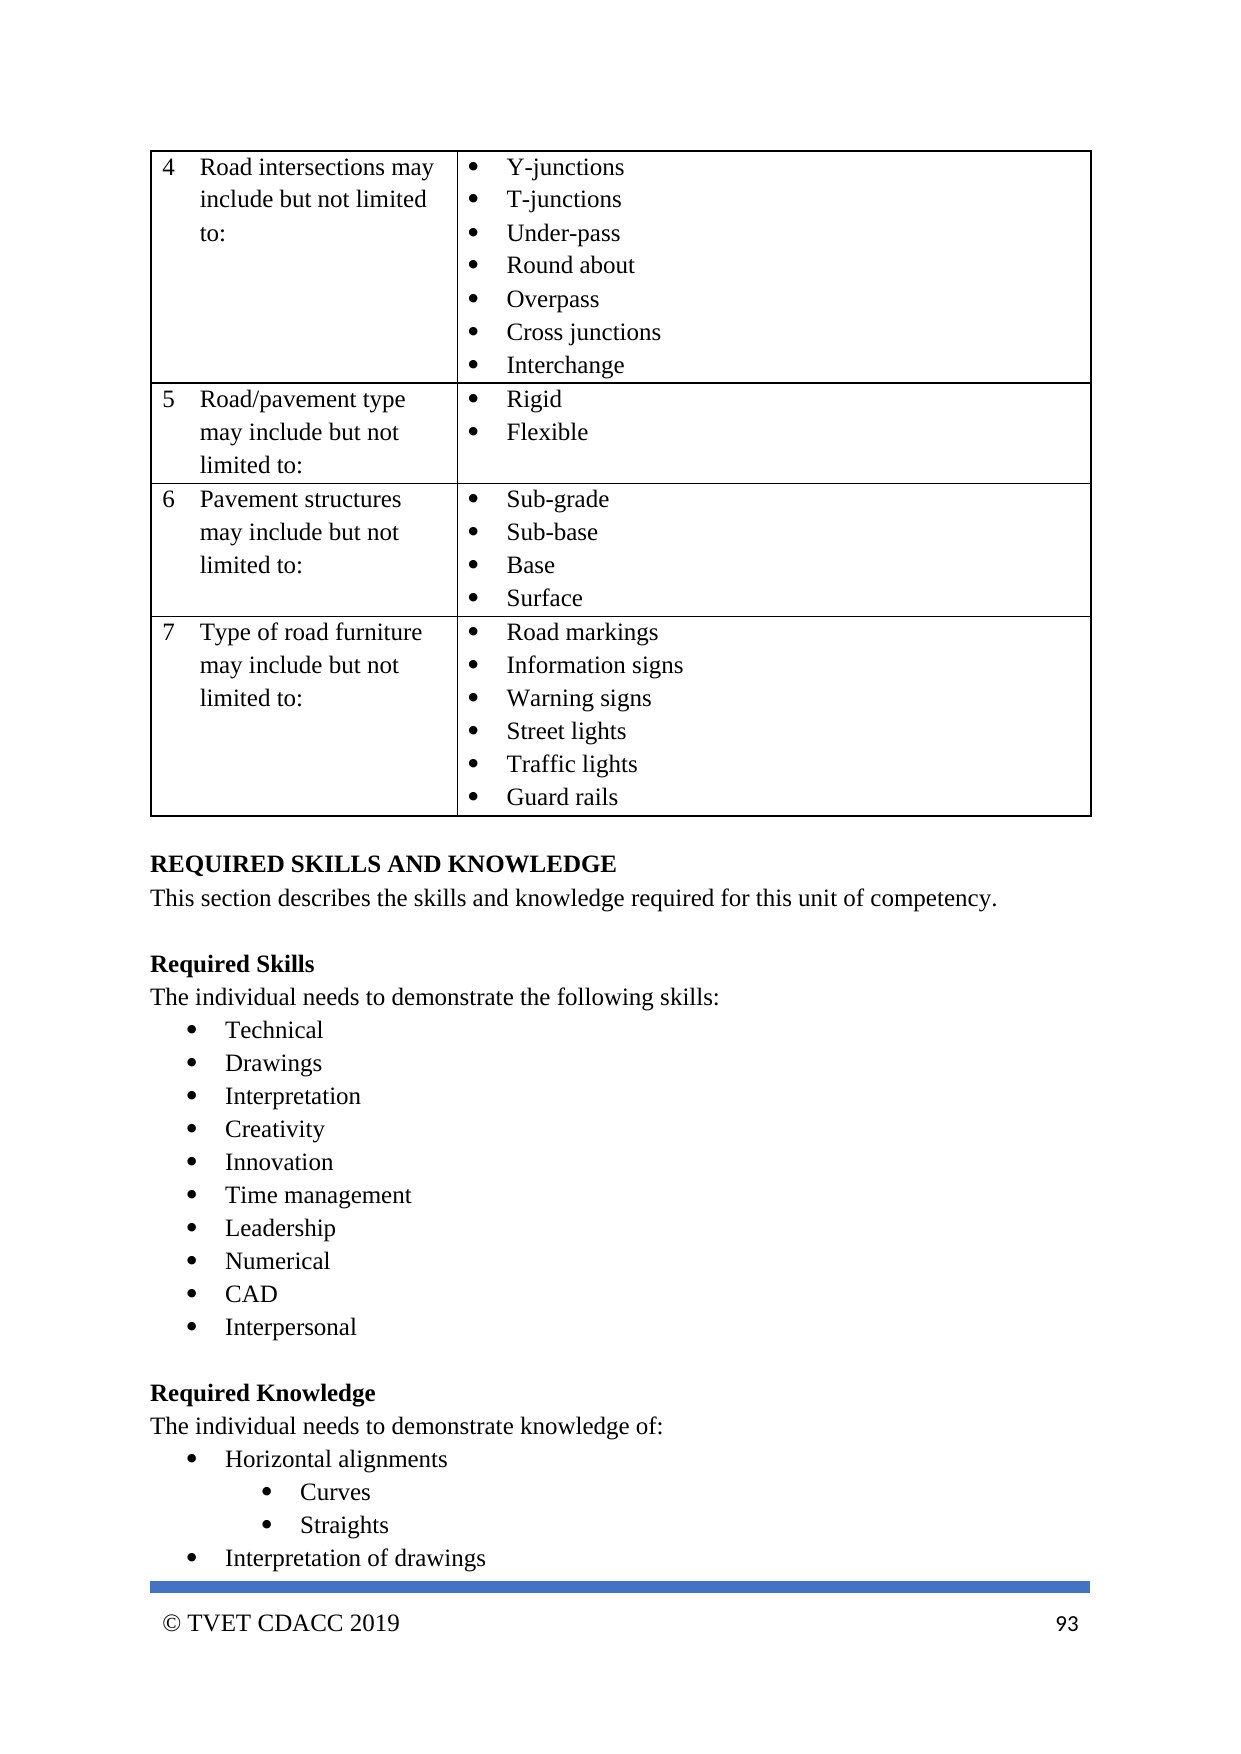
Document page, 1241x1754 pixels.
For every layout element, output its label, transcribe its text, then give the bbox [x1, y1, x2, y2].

list Interpretation of drawings [187, 1543, 1090, 1572]
table_cell Road markings Information signs Warning signs Street lights Traffic lights Guard rails [458, 617, 1090, 815]
table_cell Rigid Flexible [458, 384, 1090, 482]
list Numerical [187, 1246, 1090, 1274]
text The individual needs to demonstrate knowledge of: [150, 1411, 1090, 1440]
table_cell Road/pavement type may include but not limited to: [152, 384, 457, 482]
table_cell Y-junctions T-junctions Under-pass Round about Overpass Cross junctions Interchange [458, 152, 1090, 382]
text This section describes the skills and knowledge required for this unit of competency. [150, 883, 1090, 911]
list Straights [262, 1510, 1090, 1539]
list Technical [187, 1015, 1090, 1043]
list CAD [187, 1279, 1090, 1308]
list Creativity [187, 1114, 1090, 1142]
list Curves [262, 1477, 1090, 1506]
list Innovation [187, 1147, 1090, 1176]
text REQUIRED SKILLS AND KNOWLEDGE [150, 849, 1090, 878]
list Time management [187, 1180, 1090, 1208]
table_cell Type of road furniture may include but not limited to: [152, 617, 457, 815]
table_cell Road intersections may include but not limited to: [152, 152, 457, 382]
text Required Knowledge [150, 1378, 1090, 1407]
list Interpretation [187, 1081, 1090, 1109]
list Interpersonal [187, 1312, 1090, 1341]
text Required Skills [150, 949, 1090, 977]
list Horizontal alignments [187, 1444, 1090, 1473]
list Drawings [187, 1048, 1090, 1076]
list Leadership [187, 1213, 1090, 1242]
table_cell Sub-grade Sub-base Base Surface [458, 484, 1090, 616]
table_cell Pavement structures may include but not limited to: [152, 484, 457, 616]
text The individual needs to demonstrate the following skills: [150, 982, 1090, 1010]
